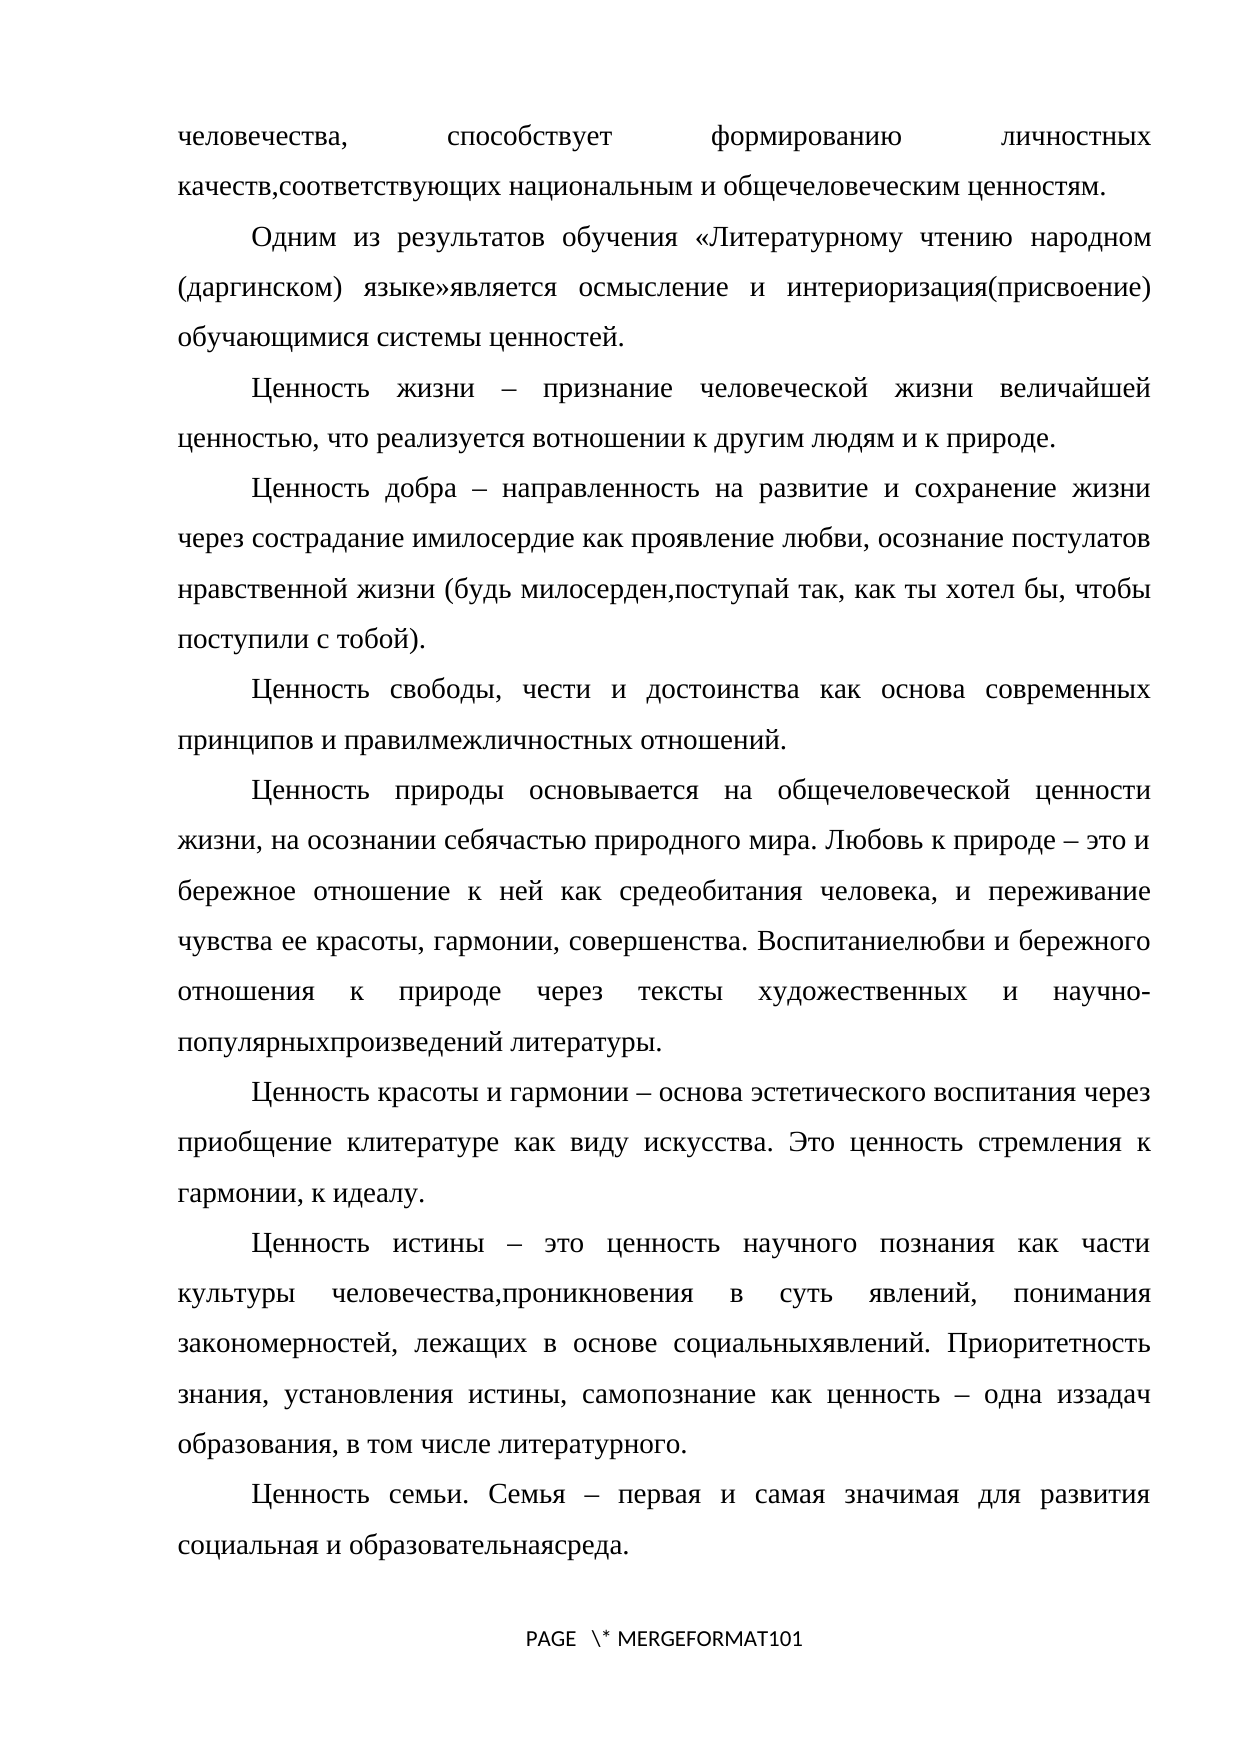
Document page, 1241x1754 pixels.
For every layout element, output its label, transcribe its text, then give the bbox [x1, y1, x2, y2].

text Ценность добра – направленность на развитие и сохранение жизни через сострадание имилосердие как проявление любви, осознание постулатов нравственной жизни (будь милосерден,поступай так, как ты хотел бы, чтобы поступили с тобой). [177, 470, 1152, 655]
text Ценность природы основывается на общечеловеческой ценности жизни, на осознании себячастью природного мира. Любовь к природе – это и бережное отношение к ней как средеобитания человека, и переживание чувства ее красоты, гармонии, совершенства. Воспитаниелюбви и бережного отношения к природе через тексты художественных и научно-популярныхпроизведений литературы. [177, 772, 1152, 1057]
text Одним из результатов обучения «Литературному чтению народном (даргинском) языке»является осмысление и интериоризация(присвоение) обучающимися системы ценностей. [177, 219, 1152, 353]
text Ценность семьи. Семья – первая и самая значимая для развития социальная и образовательнаясреда. [177, 1477, 1152, 1560]
text Ценность истины – это ценность научного познания как части культуры человечества,проникновения в суть явлений, понимания закономерностей, лежащих в основе социальныхявлений. Приоритетность знания, установления истины, самопознание как ценность – одна иззадач образования, в том числе литературного. [177, 1225, 1152, 1460]
text Ценность жизни – признание человеческой жизни величайшей ценностью, что реализуется вотношении к другим людям и к природе. [177, 370, 1152, 453]
text Ценность красоты и гармонии – основа эстетического воспитания через приобщение клитературе как виду искусства. Это ценность стремления к гармонии, к идеалу. [177, 1074, 1152, 1208]
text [177, 118, 1152, 202]
text Ценность свободы, чести и достоинства как основа современных принципов и правилмежличностных отношений. [177, 672, 1152, 755]
